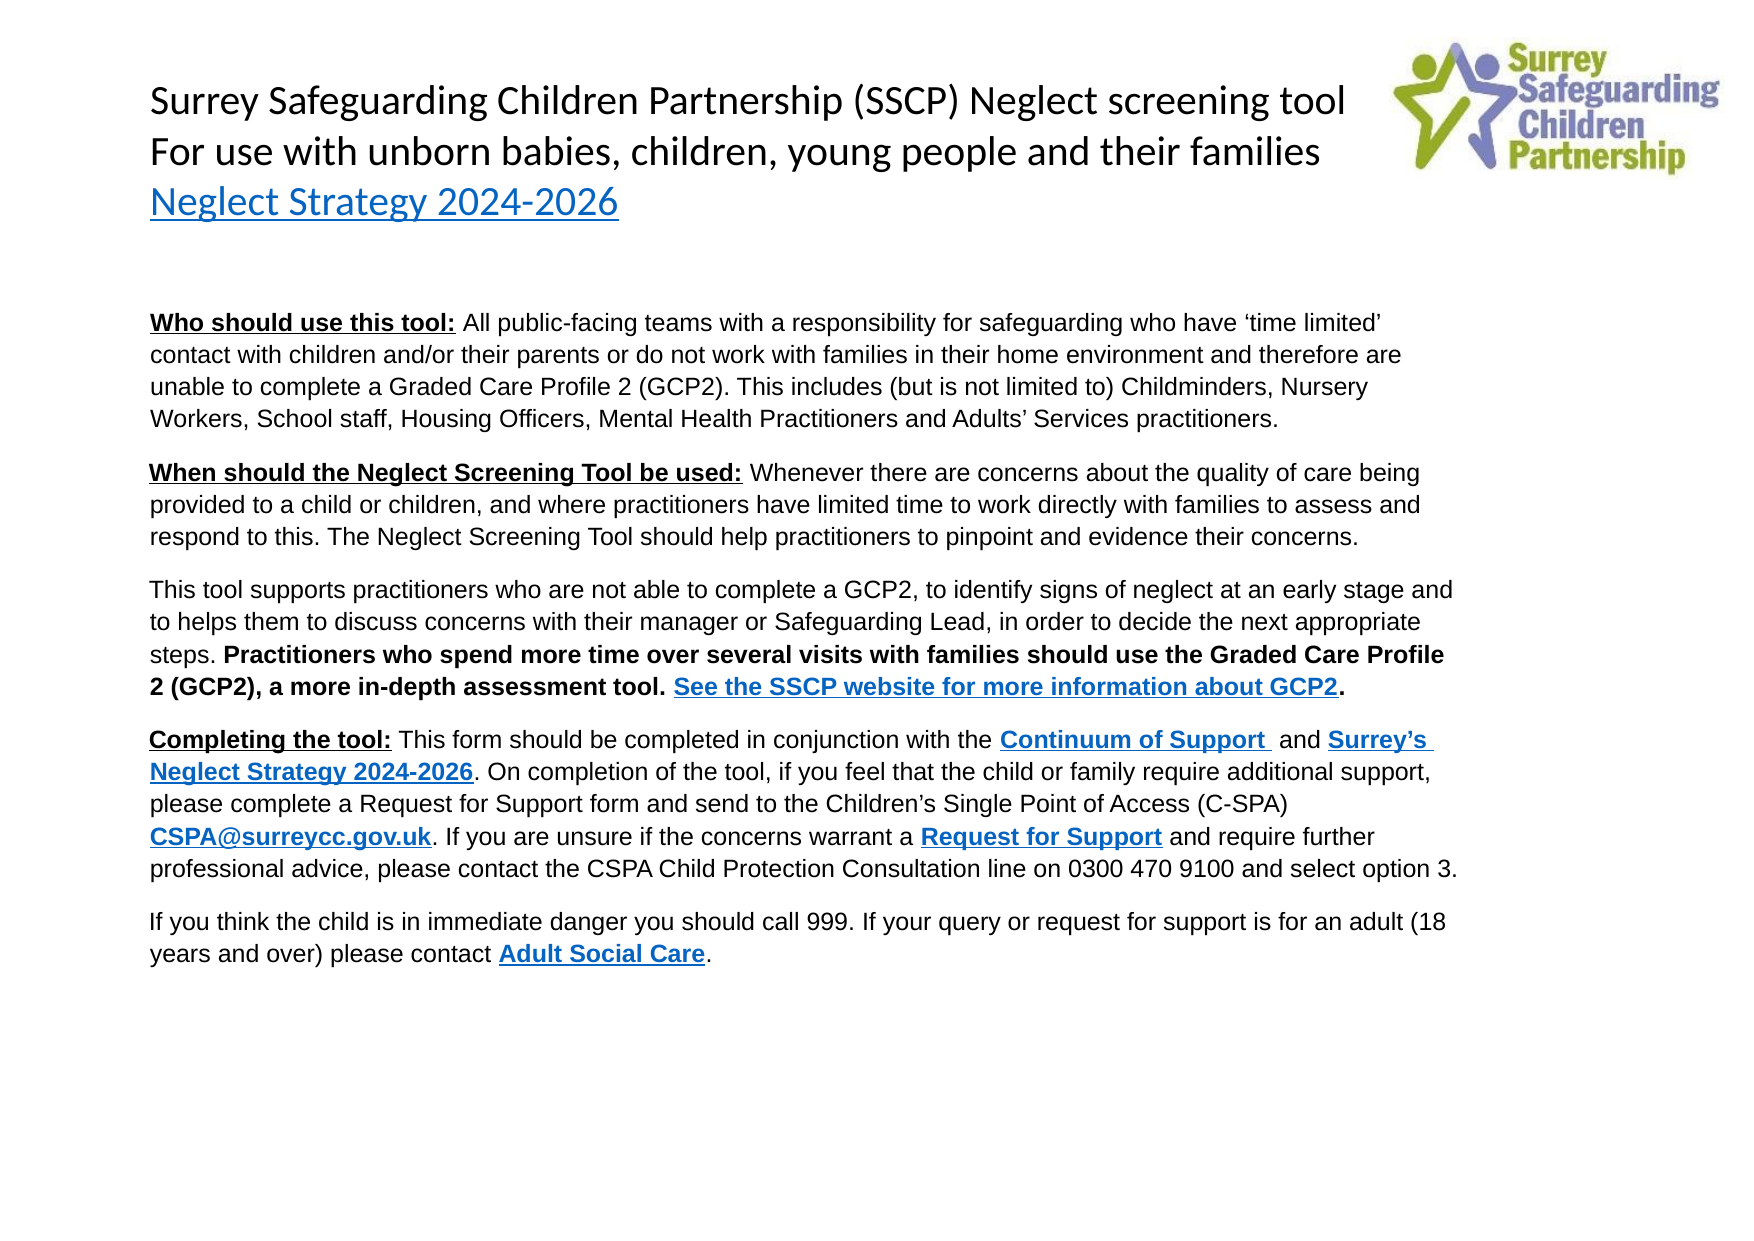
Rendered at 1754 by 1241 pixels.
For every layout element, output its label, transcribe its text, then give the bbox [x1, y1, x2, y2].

text When should the Neglect Screening Tool be used: Whenever there are concerns about the quality of care being provided to a child or children, and where practitioners have limited time to work directly with families to assess and respond to this. The Neglect Screening Tool should help practitioners to pinpoint and evidence their concerns. [148, 457, 1464, 551]
text If you think the child is in immediate danger you should call 999. If your query or request for support is for an adult (18 years and over) please contact Adult Social Care. [148, 907, 1464, 968]
text Who should use this tool: All public-facing teams with a responsibility for safeguarding who have ‘time limited’ contact with children and/or their parents or do not work with families in their home environment and therefore are unable to complete a Graded Care Profile 2 (GCP2). This includes (but is not limited to) Childminders, Nursery Workers, School staff, Housing Officers, Mental Health Practitioners and Adults’ Services practitioners. [150, 308, 1464, 433]
picture [1388, 37, 1725, 180]
text Completing the tool: This form should be completed in conjunction with the Continuum of Support and Surrey’s Neglect Strategy 2024-2026. On completion of the tool, if you feel that the child or family require additional support, please complete a Request for Support form and send to the Children’s Single Point of Access (C-SPA) CSPA@surreycc.gov.uk. If you are unsure if the concerns warrant a Request for Support and require further professional advice, please contact the CSPA Child Protection Consultation line on 0300 470 9100 and select option 3. [148, 725, 1464, 883]
text This tool supports practitioners who are not able to complete a GCP2, to identify signs of neglect at an early stage and to helps them to discuss concerns with their manager or Safeguarding Lead, in order to decide the next appropriate steps. Practitioners who spend more time over several visits with families should use the Graded Care Profile 2 (GCP2), a more in-depth assessment tool. See the SSCP website for more information about GCP2. [148, 575, 1464, 701]
